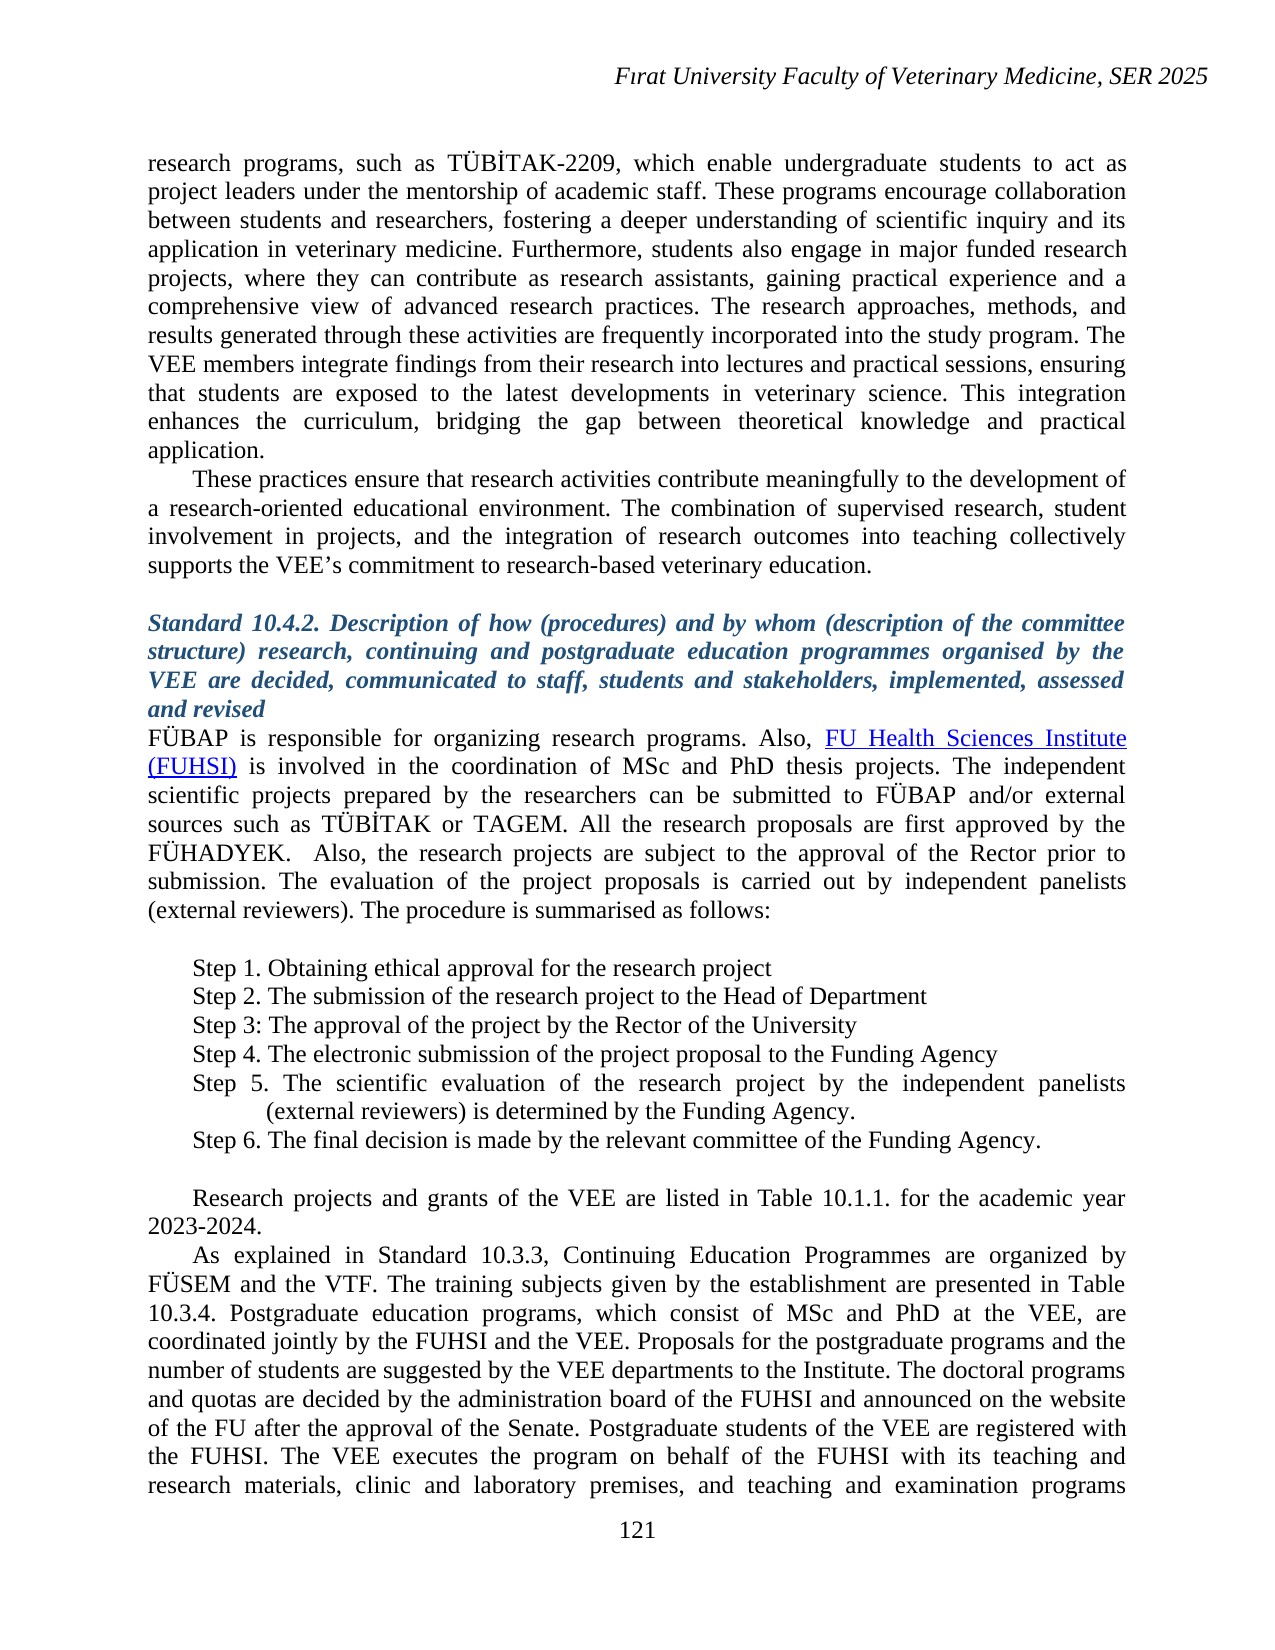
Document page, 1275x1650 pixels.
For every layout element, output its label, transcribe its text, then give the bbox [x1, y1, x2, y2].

text Step 6. The final decision is made by the relevant committee of the Funding Agency. [192, 1125, 1127, 1154]
text Step 5. The scientific evaluation of the research project by the independent panelists (external reviewers) is determined by the Funding Agency. [192, 1068, 1127, 1125]
text These practices ensure that research activities contribute meaningfully to the development of a research-oriented educational environment. The combination of supervised research, student involvement in projects, and the integration of research outcomes into teaching collectively supports the VEE’s commitment to research-based veterinary education. [148, 464, 1127, 579]
text Step 2. The submission of the research project to the Head of Department [192, 981, 1127, 1010]
text Research projects and grants of the VEE are listed in Table 10.1.1. for the academic year 2023-2024. [148, 1183, 1127, 1240]
text Standard 10.4.2. Description of how (procedures) and by whom (description of the committee structure) research, continuing and postgraduate education programmes organised by the VEE are decided, communicated to staff, students and stakeholders, implemented, assessed and revised [148, 608, 1127, 723]
text FÜBAP is responsible for organizing research programs. Also, FU Health Sciences Institute (FUHSI) is involved in the coordination of MSc and PhD thesis projects. The independent scientific projects prepared by the researchers can be submitted to FÜBAP and/or external sources such as TÜBİTAK or TAGEM. All the research proposals are first approved by the FÜHADYEK. Also, the research projects are subject to the approval of the Rector prior to submission. The evaluation of the project proposals is carried out by independent panelists (external reviewers). The procedure is summarised as follows: [148, 723, 1127, 924]
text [148, 148, 1127, 464]
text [148, 1240, 1127, 1499]
text Step 1. Obtaining ethical approval for the research project [192, 953, 1127, 981]
text Step 3: The approval of the project by the Rector of the University [192, 1010, 1127, 1039]
text Step 4. The electronic submission of the project proposal to the Funding Agency [192, 1039, 1127, 1068]
